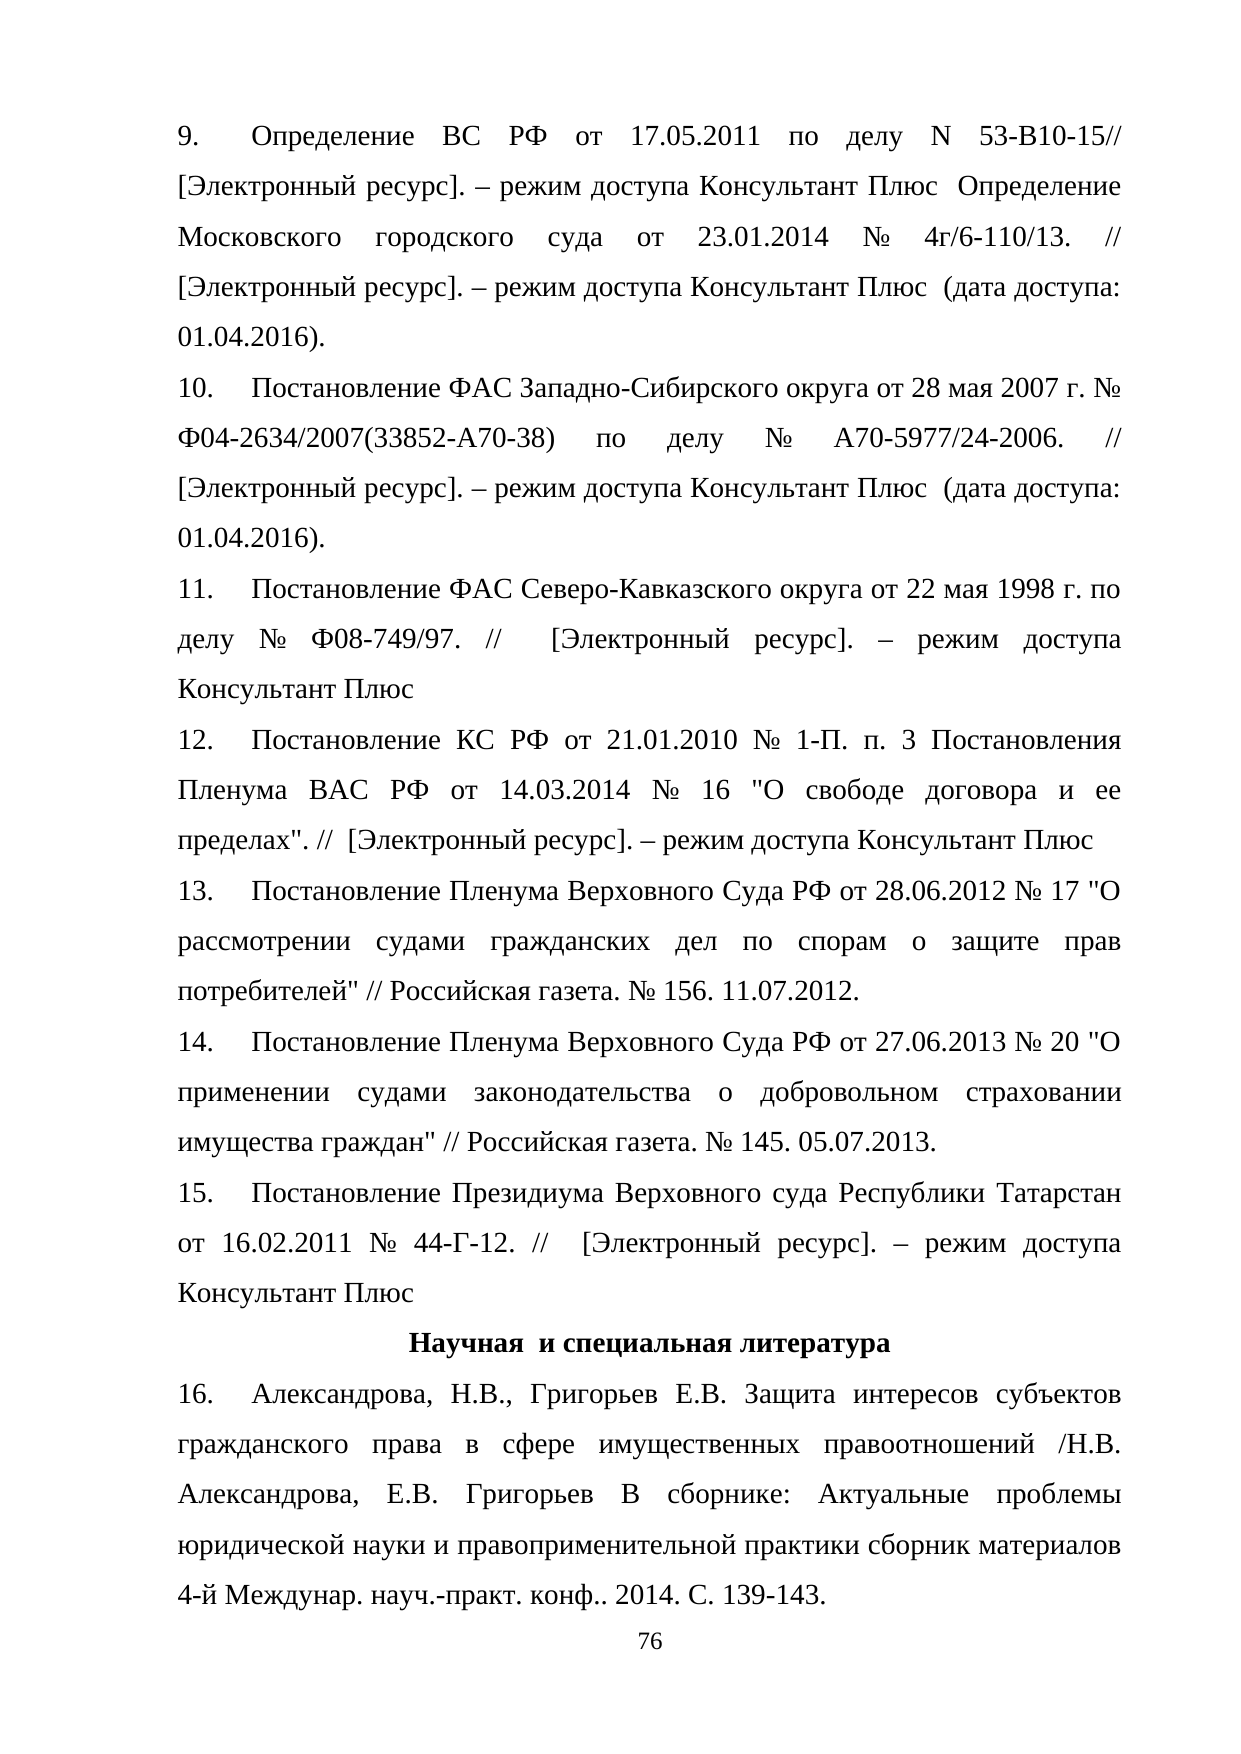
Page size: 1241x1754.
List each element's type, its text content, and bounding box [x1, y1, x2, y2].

list Постановление Пленума Верховного Суда РФ от 28.06.2012 № 17 "О рассмотрении судами гражданских дел по спорам о защите прав потребителей" // Российская газета. № 156. 11.07.2012. [177, 873, 1122, 1007]
list Постановление ФАС Западно-Сибирского округа от 28 мая 2007 г. № Ф04-2634/2007(33852-А70-38) по делу № А70-5977/24-2006. // [Электронный ресурс]. – режим доступа Консультант Плюс (дата доступа: 01.04.2016). [177, 370, 1122, 554]
list Постановление КС РФ от 21.01.2010 № 1-П. п. 3 Постановления Пленума ВАС РФ от 14.03.2014 № 16 "О свободе договора и ее пределах". // [Электронный ресурс]. – режим доступа Консультант Плюс [177, 722, 1122, 856]
list Александрова, Н.В., Григорьев Е.В. Защита интересов субъектов гражданского права в сфере имущественных правоотношений /Н.В. Александрова, Е.В. Григорьев В сборнике: Актуальные проблемы юридической науки и правоприменительной практики сборник материалов 4-й Междунар. науч.-практ. конф.. 2014. С. 139-143. [177, 1376, 1122, 1611]
list Постановление Пленума Верховного Суда РФ от 27.06.2013 № 20 "О применении судами законодательства о добровольном страховании имущества граждан" // Российская газета. № 145. 05.07.2013. [177, 1024, 1122, 1158]
list Постановление Президиума Верховного суда Республики Татарстан от 16.02.2011 № 44-Г-12. // [Электронный ресурс]. – режим доступа Консультант Плюс [177, 1175, 1122, 1309]
list Постановление ФАС Северо-Кавказского округа от 22 мая 1998 г. по делу № Ф08-749/97. // [Электронный ресурс]. – режим доступа Консультант Плюс [177, 571, 1122, 705]
list Определение ВС РФ от 17.05.2011 по делу N 53-В10-15// [Электронный ресурс]. – режим доступа Консультант Плюс Определение Московского городского суда от 23.01.2014 № 4г/6-110/13. // [Электронный ресурс]. – режим доступа Консультант Плюс (дата доступа: 01.04.2016). [177, 118, 1122, 353]
list Научная и специальная литература [177, 1326, 1122, 1359]
